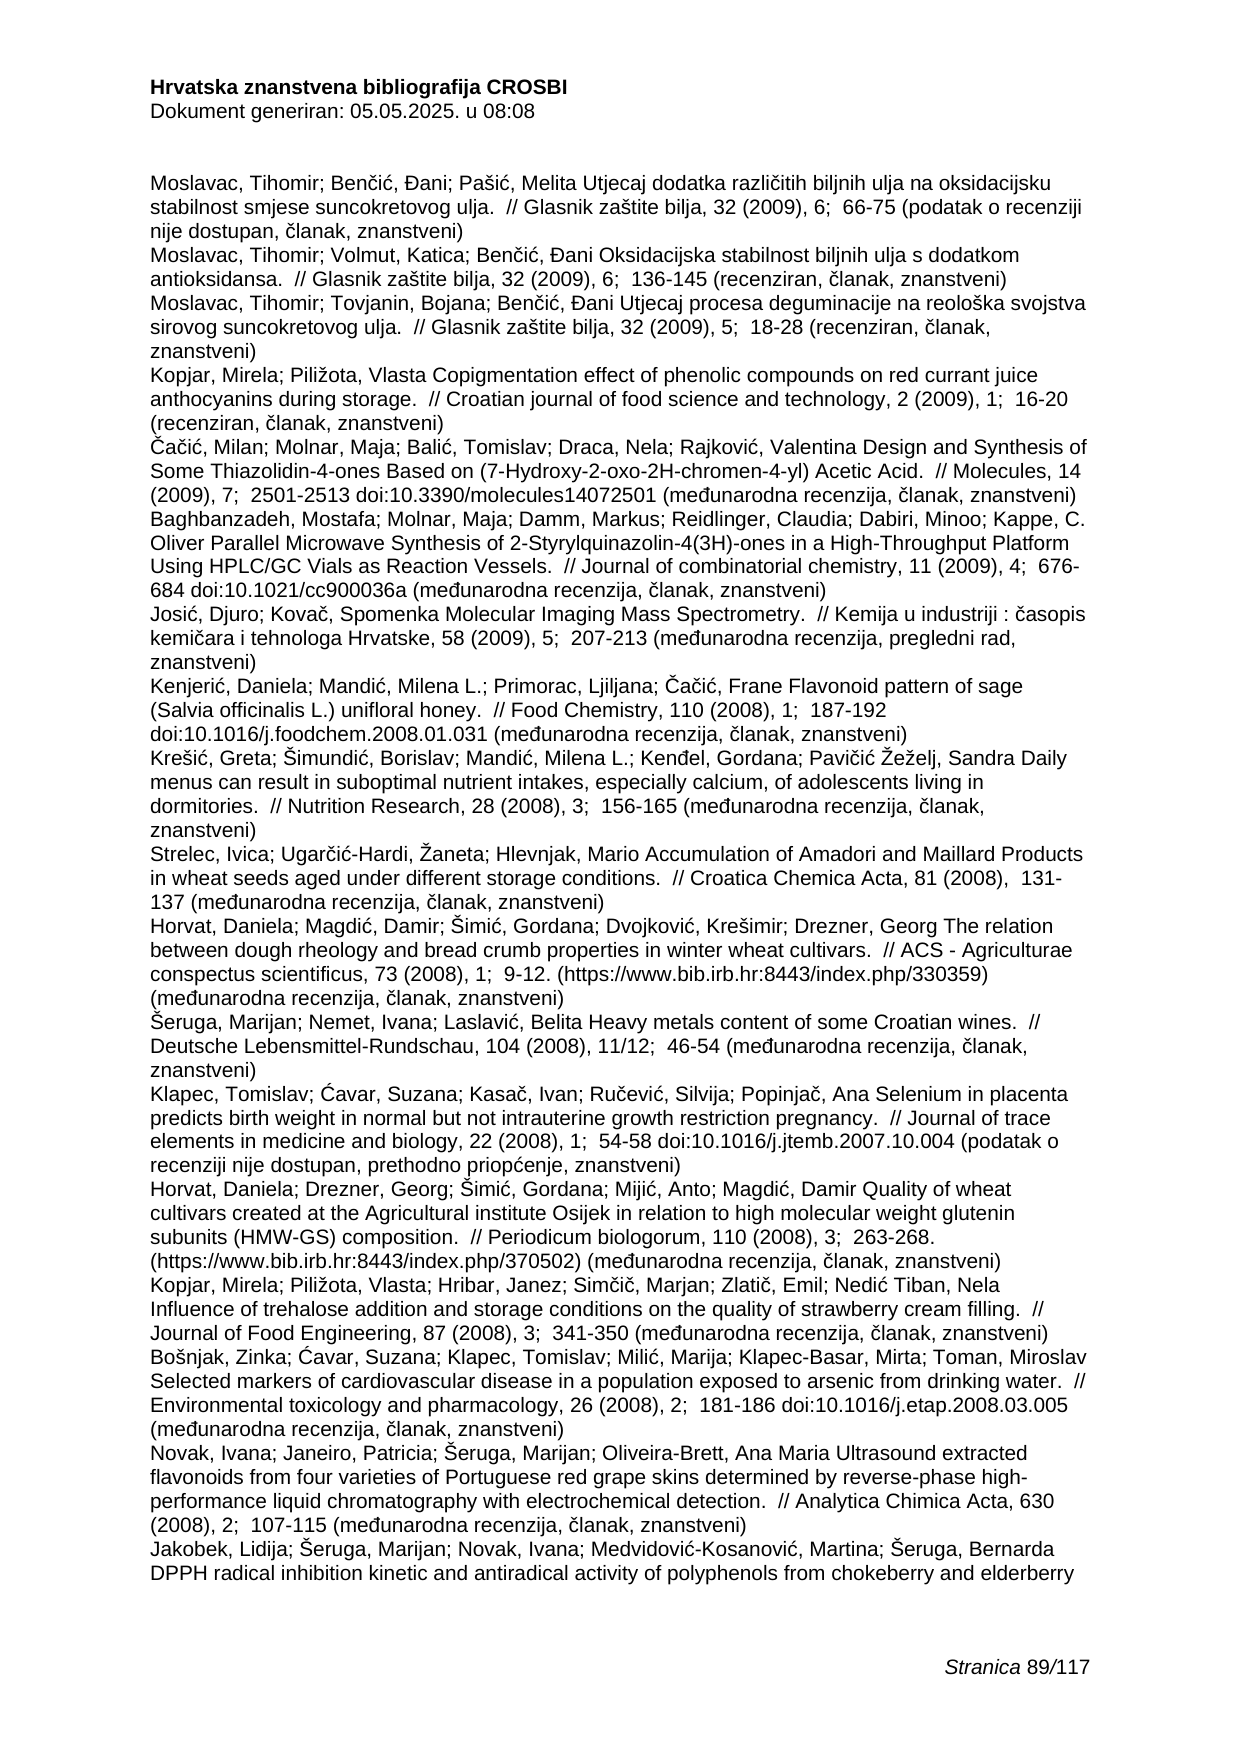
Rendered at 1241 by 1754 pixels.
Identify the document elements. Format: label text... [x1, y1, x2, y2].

text Kopjar, Mirela; Piližota, Vlasta [150, 363, 1090, 434]
text Horvat, Daniela; Magdić, Damir; Šimić, Gordana; Dvojković, Krešimir; Drezner, Georg [150, 914, 1090, 1009]
text Šeruga, Marijan; Nemet, Ivana; Laslavić, Belita [150, 1009, 1090, 1081]
text Strelec, Ivica; Ugarčić-Hardi, Žaneta; Hlevnjak, Mario [150, 842, 1090, 914]
text Moslavac, Tihomir; Tovjanin, Bojana; Benčić, Đani [150, 291, 1090, 363]
text Horvat, Daniela; Drezner, Georg; Šimić, Gordana; Mijić, Anto; Magdić, Damir [150, 1177, 1090, 1273]
text Moslavac, Tihomir; Benčić, Đani; Pašić, Melita [150, 171, 1090, 243]
text Moslavac, Tihomir; Volmut, Katica; Benčić, Đani [150, 243, 1090, 291]
text Krešić, Greta; Šimundić, Borislav; Mandić, Milena L.; Kenđel, Gordana; Pavičić Žeželj, Sandra [150, 746, 1090, 842]
text Čačić, Milan; Molnar, Maja; Balić, Tomislav; Draca, Nela; Rajković, Valentina [150, 434, 1090, 506]
text Bošnjak, Zinka; Ćavar, Suzana; Klapec, Tomislav; Milić, Marija; Klapec-Basar, Mirta; Toman, Miroslav [150, 1345, 1090, 1441]
text Kopjar, Mirela; Piližota, Vlasta; Hribar, Janez; Simčič, Marjan; Zlatič, Emil; Nedić Tiban, Nela [150, 1273, 1090, 1345]
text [150, 1537, 1090, 1584]
text Josić, Djuro; Kovač, Spomenka [150, 602, 1090, 674]
text Novak, Ivana; Janeiro, Patricia; Šeruga, Marijan; Oliveira-Brett, Ana Maria [150, 1441, 1090, 1537]
text Kenjerić, Daniela; Mandić, Milena L.; Primorac, Ljiljana; Čačić, Frane [150, 674, 1090, 746]
text Klapec, Tomislav; Ćavar, Suzana; Kasač, Ivan; Ručević, Silvija; Popinjač, Ana [150, 1081, 1090, 1177]
text Baghbanzadeh, Mostafa; Molnar, Maja; Damm, Markus; Reidlinger, Claudia; Dabiri, Minoo; Kappe, C. Oliver [150, 506, 1090, 602]
